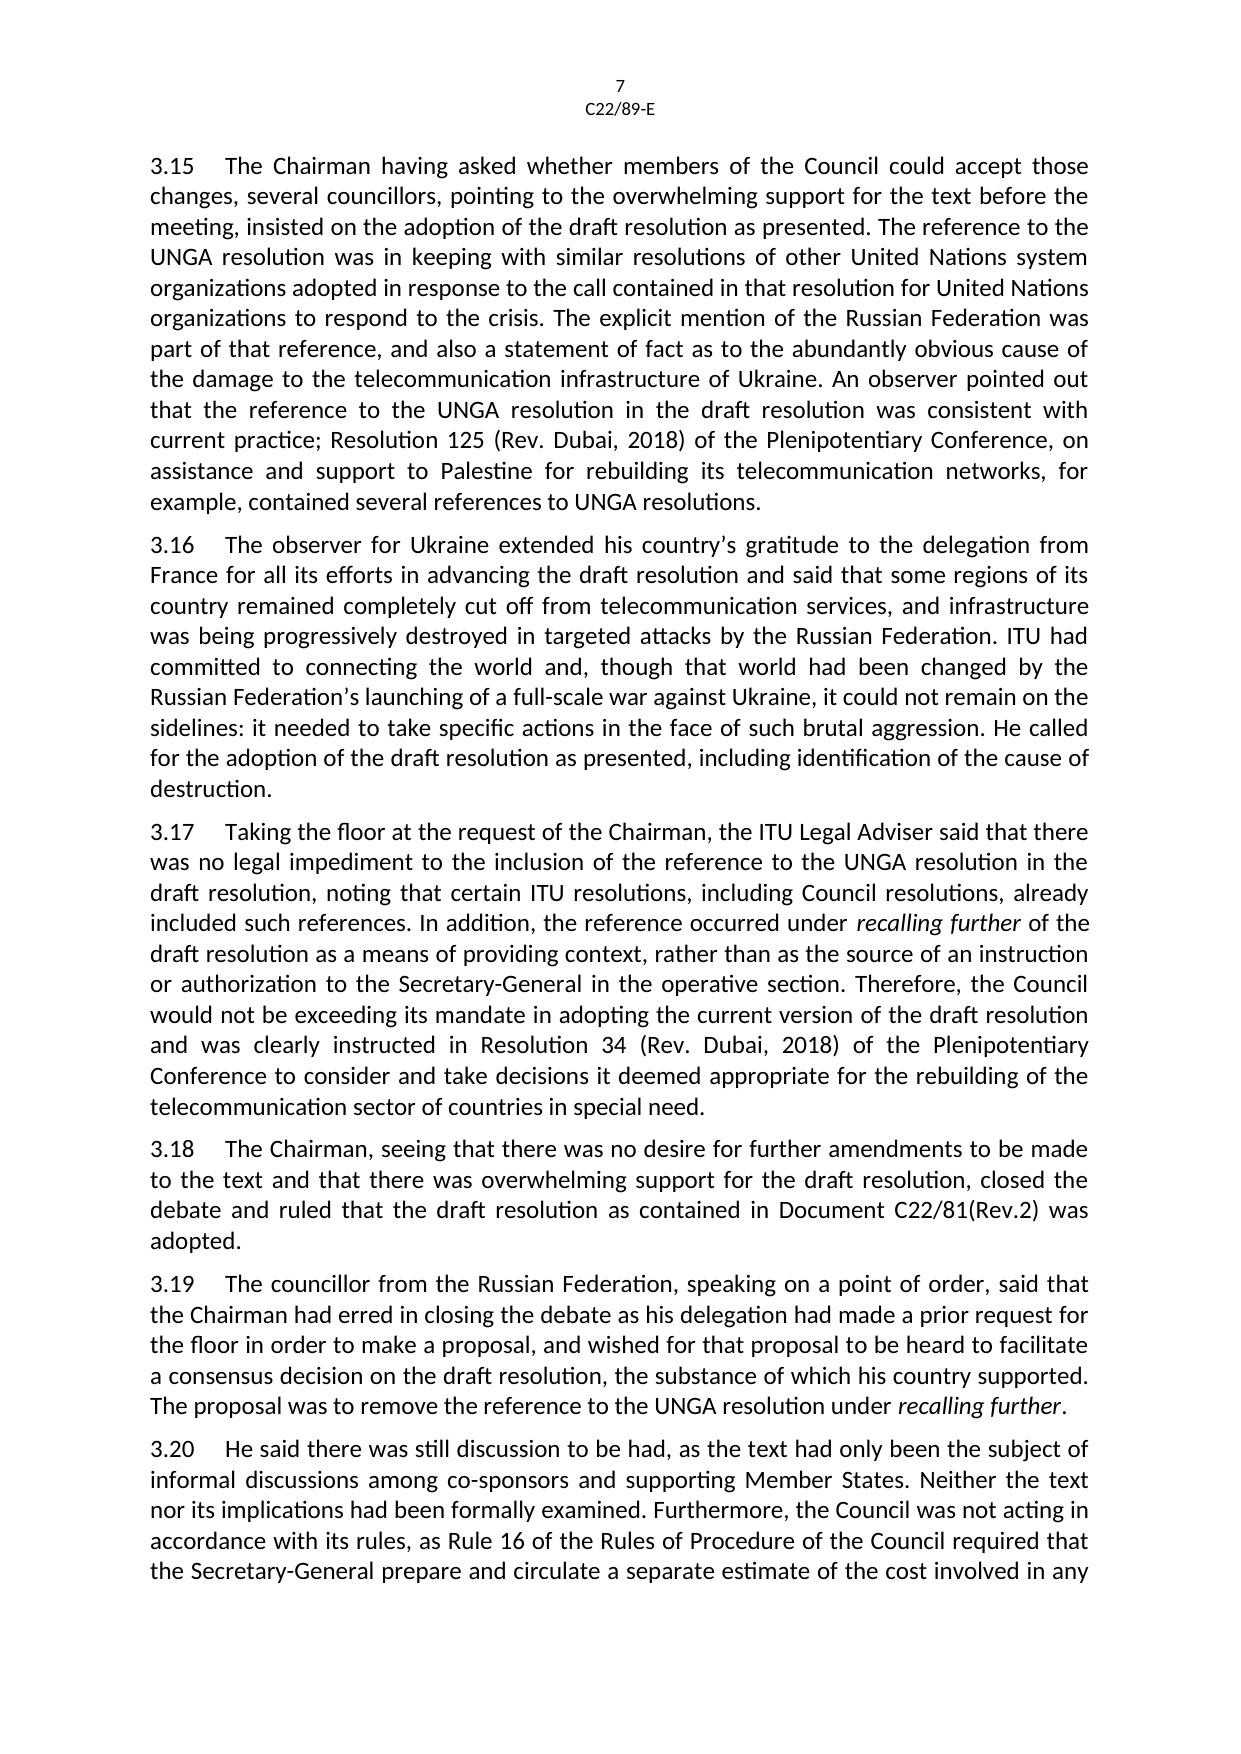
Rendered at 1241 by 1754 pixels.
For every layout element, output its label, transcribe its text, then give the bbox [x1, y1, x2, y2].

text 3.19 The councillor from the Russian Federation, speaking on a point of order, said that the Chairman had erred in closing the debate as his delegation had made a prior request for the floor in order to make a proposal, and wished for that proposal to be heard to facilitate a consensus decision on the draft resolution, the substance of which his country supported. The proposal was to remove the reference to the UNGA resolution under recalling further. [150, 1268, 1090, 1421]
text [150, 1433, 1090, 1586]
text 3.15 The Chairman having asked whether members of the Council could accept those changes, several councillors, pointing to the overwhelming support for the text before the meeting, insisted on the adoption of the draft resolution as presented. The reference to the UNGA resolution was in keeping with similar resolutions of other United Nations system organizations adopted in response to the call contained in that resolution for United Nations organizations to respond to the crisis. The explicit mention of the Russian Federation was part of that reference, and also a statement of fact as to the abundantly obvious cause of the damage to the telecommunication infrastructure of Ukraine. An observer pointed out that the reference to the UNGA resolution in the draft resolution was consistent with current practice; Resolution 125 (Rev. Dubai, 2018) of the Plenipotentiary Conference, on assistance and support to Palestine for rebuilding its telecommunication networks, for example, contained several references to UNGA resolutions. [150, 150, 1090, 516]
text 3.18 The Chairman, seeing that there was no desire for further amendments to be made to the text and that there was overwhelming support for the draft resolution, closed the debate and ruled that the draft resolution as contained in Document C22/81(Rev.2) was adopted. [150, 1134, 1090, 1256]
text 3.17 Taking the floor at the request of the Chairman, the ITU Legal Adviser said that there was no legal impediment to the inclusion of the reference to the UNGA resolution in the draft resolution, noting that certain ITU resolutions, including Council resolutions, already included such references. In addition, the reference occurred under recalling further of the draft resolution as a means of providing context, rather than as the source of an instruction or authorization to the Secretary-General in the operative section. Therefore, the Council would not be exceeding its mandate in adopting the current version of the draft resolution and was clearly instructed in Resolution 34 (Rev. Dubai, 2018) of the Plenipotentiary Conference to consider and take decisions it deemed appropriate for the rebuilding of the telecommunication sector of countries in special need. [150, 816, 1090, 1121]
text 3.16 The observer for Ukraine extended his country’s gratitude to the delegation from France for all its efforts in advancing the draft resolution and said that some regions of its country remained completely cut off from telecommunication services, and infrastructure was being progressively destroyed in targeted attacks by the Russian Federation. ITU had committed to connecting the world and, though that world had been changed by the Russian Federation’s launching of a full-scale war against Ukraine, it could not remain on the sidelines: it needed to take specific actions in the face of such brutal aggression. He called for the adoption of the draft resolution as presented, including identification of the cause of destruction. [150, 529, 1090, 803]
